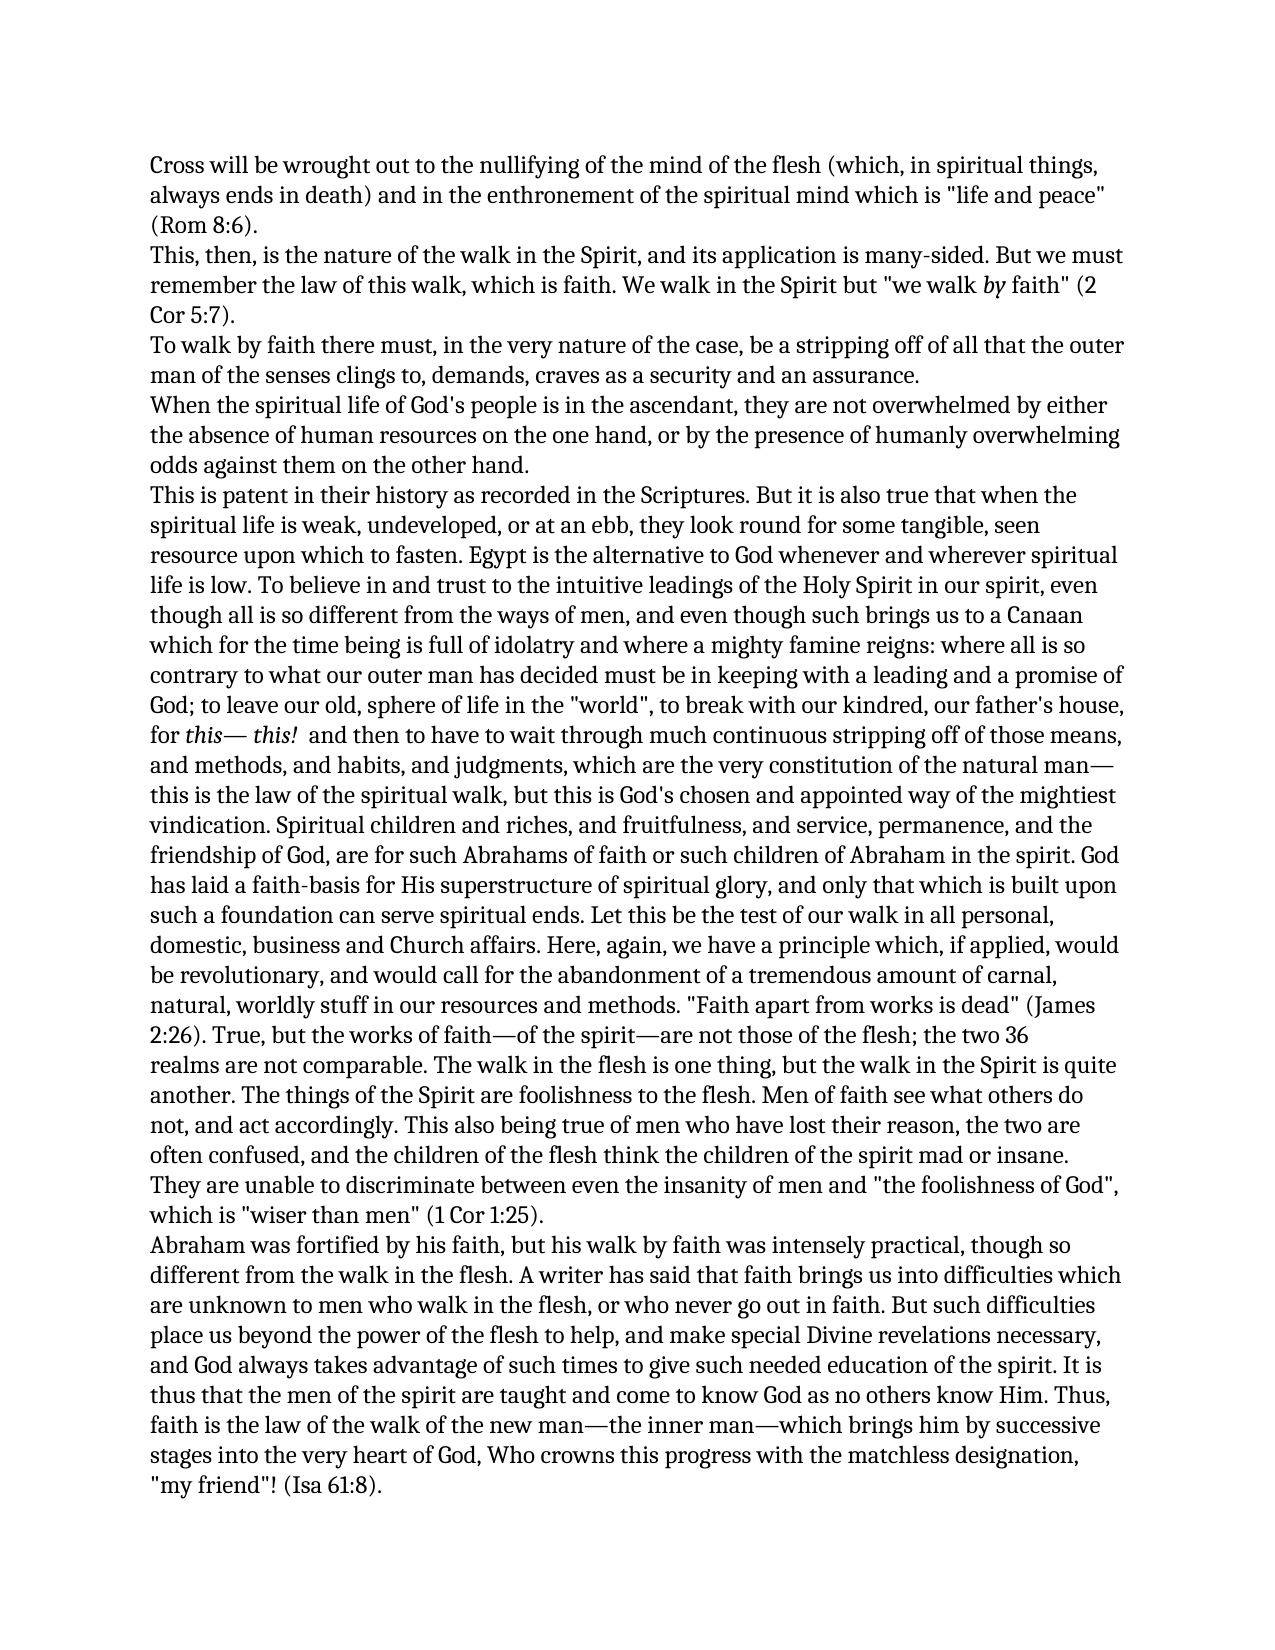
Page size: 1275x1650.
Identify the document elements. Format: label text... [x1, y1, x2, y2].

text When the spiritual life of God's people is in the ascendant, they are not overwhelmed by either the absence of human resources on the one hand, or by the presence of humanly overwhelming odds against them on the other hand. [150, 390, 1125, 480]
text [150, 150, 1125, 240]
text This, then, is the nature of the walk in the Spirit, and its application is many-sided. But we must remember the law of this walk, which is faith. We walk in the Spirit but "we walk by faith" (2 Cor 5:7). [150, 240, 1125, 330]
text realms are not comparable. The walk in the flesh is one thing, but the walk in the Spirit is quite another. The things of the Spirit are foolishness to the flesh. Men of faith see what others do not, and act accordingly. This also being true of men who have lost their reason, the two are often confused, and the children of the flesh think the children of the spirit mad or insane. They are unable to discriminate between even the insanity of men and "the foolishness of God", which is "wiser than men" (1 Cor 1:25). [150, 1050, 1125, 1230]
text To walk by faith there must, in the very nature of the case, be a stripping off of all that the outer man of the senses clings to, demands, craves as a security and an assurance. [150, 330, 1125, 390]
text This is patent in their history as recorded in the Scriptures. But it is also true that when the spiritual life is weak, undeveloped, or at an ebb, they look round for some tangible, seen resource upon which to fasten. Egypt is the alternative to God whenever and wherever spiritual life is low. To believe in and trust to the intuitive leadings of the Holy Spirit in our spirit, even though all is so different from the ways of men, and even though such brings us to a Canaan which for the time being is full of idolatry and where a mighty famine reigns: where all is so contrary to what our outer man has decided must be in keeping with a leading and a promise of God; to leave our old, sphere of life in the "world", to break with our kindred, our father's house, for this— this! and then to have to wait through much continuous stripping off of those means, and methods, and habits, and judgments, which are the very constitution of the natural man—this is the law of the spiritual walk, but this is God's chosen and appointed way of the mightiest vindication. Spiritual children and riches, and fruitfulness, and service, permanence, and the friendship of God, are for such Abrahams of faith or such children of Abraham in the spirit. God has laid a faith-basis for His superstructure of spiritual glory, and only that which is built upon such a foundation can serve spiritual ends. Let this be the test of our walk in all personal, domestic, business and Church affairs. Here, again, we have a principle which, if applied, would be revolutionary, and would call for the abandonment of a tremendous amount of carnal, natural, worldly stuff in our resources and methods. "Faith apart from works is dead" (James 2:26). True, but the works of faith—of the spirit—are not those of the flesh; the two 36 [150, 480, 1125, 1050]
text Abraham was fortified by his faith, but his walk by faith was intensely practical, though so different from the walk in the flesh. A writer has said that faith brings us into difficulties which are unknown to men who walk in the flesh, or who never go out in faith. But such difficulties place us beyond the power of the flesh to help, and make special Divine revelations necessary, and God always takes advantage of such times to give such needed education of the spirit. It is thus that the men of the spirit are taught and come to know God as no others know Him. Thus, faith is the law of the walk of the new man—the inner man—which brings him by successive stages into the very heart of God, Who crowns this progress with the matchless designation, "my friend"! (Isa 61:8). [150, 1230, 1125, 1500]
